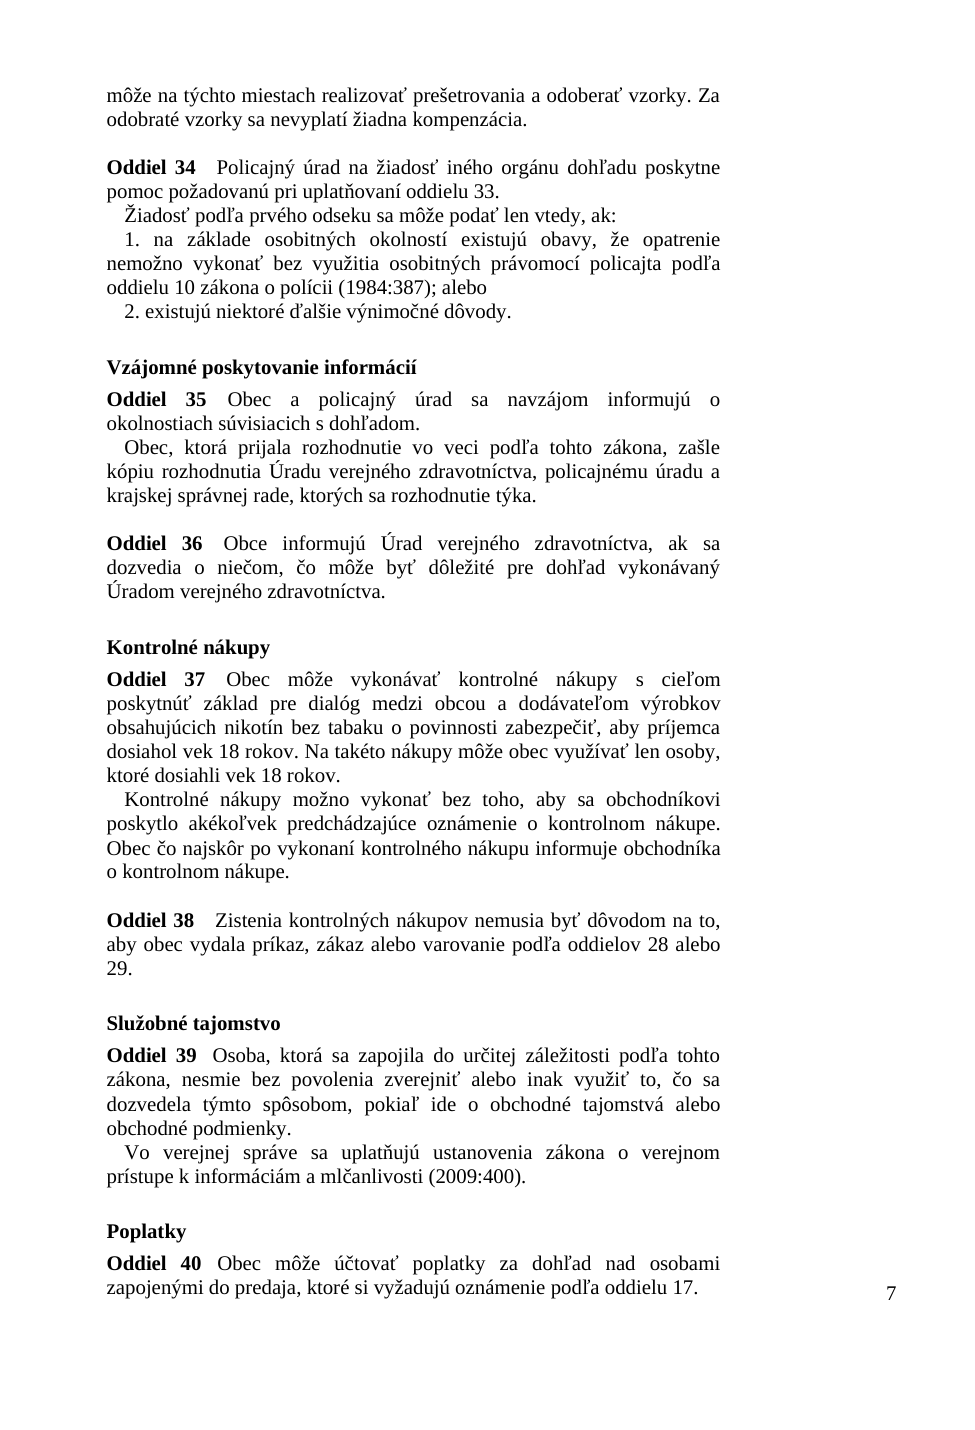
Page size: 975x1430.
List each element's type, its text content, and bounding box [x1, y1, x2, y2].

text Vo verejnej správe sa uplatňujú ustanovenia zákona o verejnom prístupe k informáciám a mlčanlivosti (2009:400). [106, 1139, 721, 1188]
text Oddiel 35 Obec a policajný úrad sa navzájom informujú o okolnostiach súvisiacich s dohľadom. [106, 387, 721, 435]
text Oddiel 39 Osoba, ktorá sa zapojila do určitej záležitosti podľa tohto zákona, nesmie bez povolenia zverejniť alebo inak využiť to, čo sa dozvedela týmto spôsobom, pokiaľ ide o obchodné tajomstvá alebo obchodné podmienky. [106, 1043, 721, 1139]
text Oddiel 40 Obec môže účtovať poplatky za dohľad nad osobami zapojenými do predaja, ktoré si vyžadujú oznámenie podľa oddielu 17. [106, 1251, 721, 1299]
text Kontrolné nákupy [106, 637, 721, 659]
text Vzájomné poskytovanie informácií [106, 357, 721, 378]
text 1. na základe osobitných okolností existujú obavy, že opatrenie nemožno vykonať bez využitia osobitných právomocí policajta podľa oddielu 10 zákona o polícii (1984:387); alebo [106, 227, 721, 299]
text Poplatky [106, 1221, 721, 1243]
text Oddiel 34 Policajný úrad na žiadosť iného orgánu dohľadu poskytne pomoc požadovanú pri uplatňovaní oddielu 33. [106, 155, 721, 203]
text Kontrolné nákupy možno vykonať bez toho, aby sa obchodníkovi poskytlo akékoľvek predchádzajúce oznámenie o kontrolnom nákupe. Obec čo najskôr po vykonaní kontrolného nákupu informuje obchodníka o kontrolnom nákupe. [106, 787, 721, 883]
text Oddiel 38 Zistenia kontrolných nákupov nemusia byť dôvodom na to, aby obec vydala príkaz, zákaz alebo varovanie podľa oddielov 28 alebo 29. [106, 908, 721, 980]
text Oddiel 36 Obce informujú Úrad verejného zdravotníctva, ak sa dozvedia o niečom, čo môže byť dôležité pre dohľad vykonávaný Úradom verejného zdravotníctva. [106, 531, 721, 603]
text Obec, ktorá prijala rozhodnutie vo veci podľa tohto zákona, zašle kópiu rozhodnutia Úradu verejného zdravotníctva, policajnému úradu a krajskej správnej rade, ktorých sa rozhodnutie týka. [106, 435, 721, 507]
text 2. existujú niektoré ďalšie výnimočné dôvody. [106, 299, 721, 323]
text Žiadosť podľa prvého odseku sa môže podať len vtedy, ak: [106, 203, 721, 227]
text Služobné tajomstvo [106, 1013, 721, 1035]
text Oddiel 37 Obec môže vykonávať kontrolné nákupy s cieľom poskytnúť základ pre dialóg medzi obcou a dodávateľom výrobkov obsahujúcich nikotín bez tabaku o povinnosti zabezpečiť, aby príjemca dosiahol vek 18 rokov. Na takéto nákupy môže obec využívať len osoby, ktoré dosiahli vek 18 rokov. [106, 667, 721, 787]
